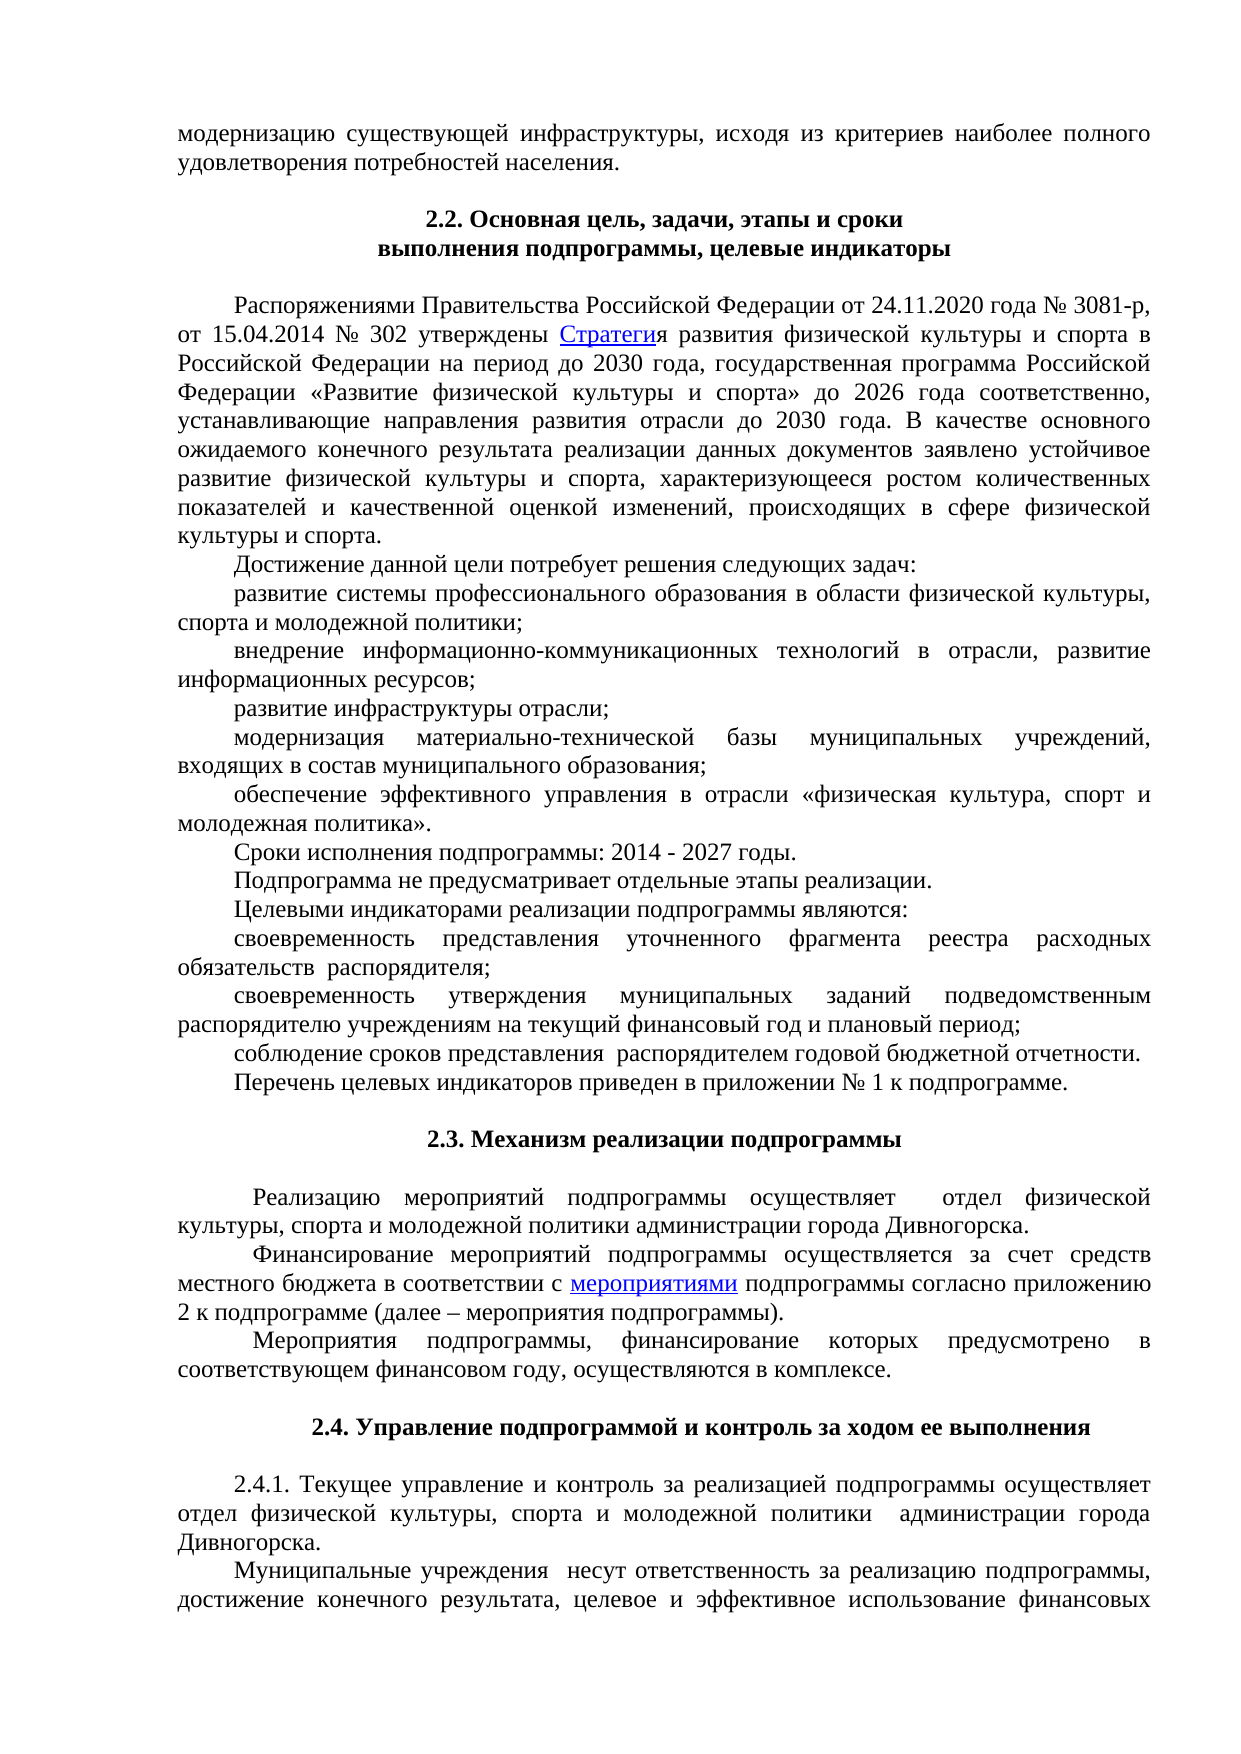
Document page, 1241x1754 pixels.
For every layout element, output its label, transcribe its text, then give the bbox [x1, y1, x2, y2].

text Сроки исполнения подпрограммы: 2014 - 2027 годы. [177, 837, 1152, 866]
text соблюдение сроков представления распорядителем годовой бюджетной отчетности. [177, 1038, 1152, 1067]
text развитие системы профессионального образования в области физической культуры, спорта и молодежной политики; [177, 578, 1152, 636]
text своевременность представления уточненного фрагмента реестра расходных обязательств распорядителя; [177, 923, 1152, 981]
text 2.4.1. Текущее управление и контроль за реализацией подпрограммы осуществляет отдел физической культуры, спорта и молодежной политики администрации города Дивногорска. [177, 1469, 1152, 1556]
text Распоряжениями Правительства Российской Федерации от 24.11.2020 года № 3081-р, от 15.04.2014 № 302 утверждены Стратегия развития физической культуры и спорта в Российской Федерации на период до 2030 года, государственная программа Российской Федерации «Развитие физической культуры и спорта» до 2026 года соответственно, устанавливающие направления развития отрасли до 2030 года. В качестве основного ожидаемого конечного результата реализации данных документов заявлено устойчивое развитие физической культуры и спорта, характеризующееся ростом количественных показателей и качественной оценкой изменений, происходящих в сфере физической культуры и спорта. [177, 291, 1152, 549]
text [177, 118, 1152, 176]
text развитие инфраструктуры отрасли; [177, 693, 1152, 722]
text Целевыми индикаторами реализации подпрограммы являются: [177, 894, 1152, 923]
text Достижение данной цели потребует решения следующих задач: [177, 549, 1152, 578]
text 2.2. Основная цель, задачи, этапы и сроки [177, 204, 1152, 233]
text Реализацию мероприятий подпрограммы осуществляет отдел физической культуры, спорта и молодежной политики администрации города Дивногорска. [177, 1182, 1152, 1239]
text внедрение информационно-коммуникационных технологий в отрасли, развитие информационных ресурсов; [177, 636, 1152, 693]
text Подпрограмма не предусматривает отдельные этапы реализации. [177, 866, 1152, 894]
text своевременность утверждения муниципальных заданий подведомственным распорядителю учреждениям на текущий финансовый год и плановый период; [177, 981, 1152, 1038]
text модернизация материально-технической базы муниципальных учреждений, входящих в состав муниципального образования; [177, 722, 1152, 779]
text выполнения подпрограммы, целевые индикаторы [177, 233, 1152, 262]
text 2.4. Управление подпрограммой и контроль за ходом ее выполнения [177, 1412, 1152, 1441]
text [177, 1556, 1152, 1613]
text Перечень целевых индикаторов приведен в приложении № 1 к подпрограмме. [177, 1067, 1152, 1096]
text Финансирование мероприятий подпрограммы осуществляется за счет средств местного бюджета в соответствии с мероприятиями подпрограммы согласно приложению 2 к подпрограмме (далее – мероприятия подпрограммы). [177, 1239, 1152, 1326]
text 2.3. Механизм реализации подпрограммы [177, 1124, 1152, 1153]
text обеспечение эффективного управления в отрасли «физическая культура, спорт и молодежная политика». [177, 779, 1152, 837]
text Мероприятия подпрограммы, финансирование которых предусмотрено в соответствующем финансовом году, осуществляются в комплексе. [177, 1326, 1152, 1383]
